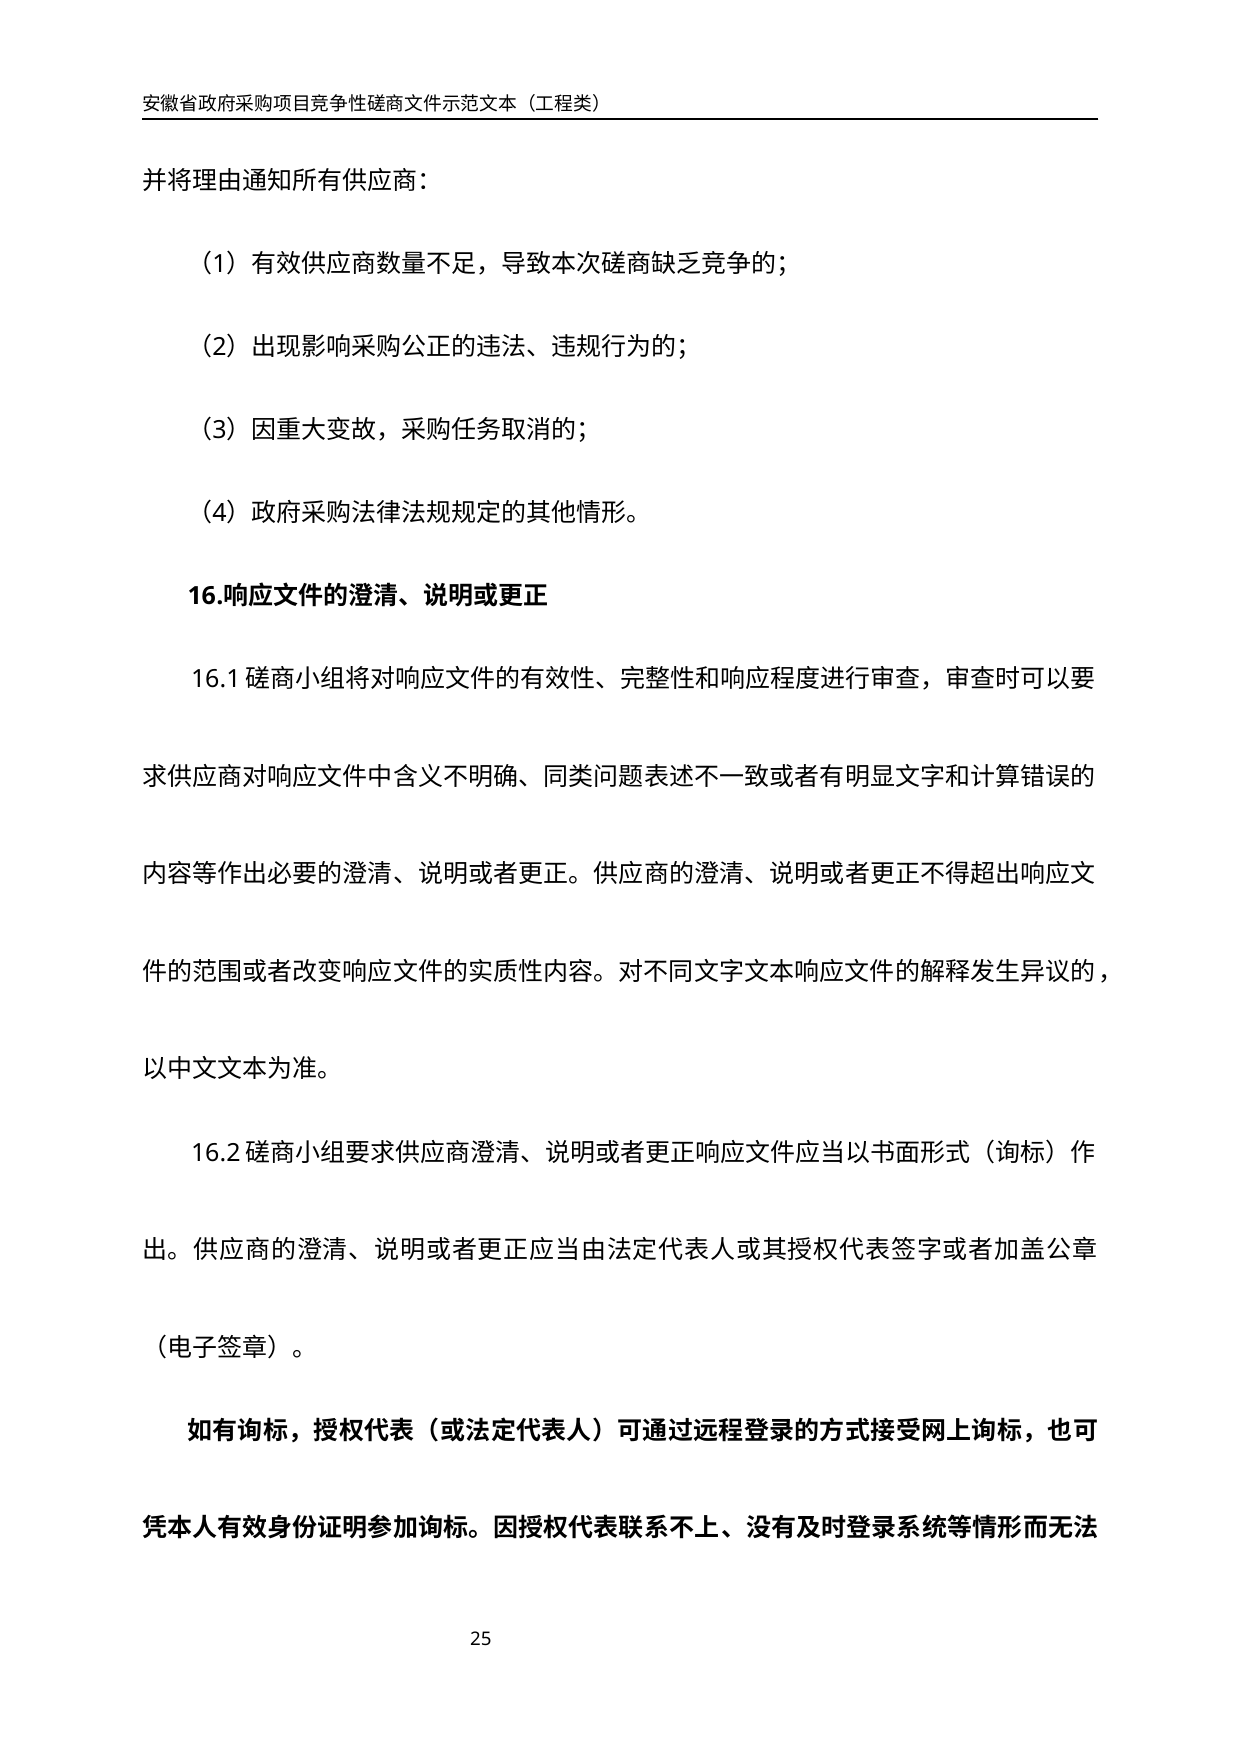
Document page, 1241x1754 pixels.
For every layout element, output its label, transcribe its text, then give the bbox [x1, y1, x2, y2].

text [142, 1396, 1098, 1558]
text （1）有效供应商数量不足，导致本次磋商缺乏竞争的； [142, 229, 1098, 294]
text （3）因重大变故，采购任务取消的； [142, 395, 1098, 460]
text 16.2磋商小组要求供应商澄清、说明或者更正响应文件应当以书面形式（询标）作出。供应商的澄清、说明或者更正应当由法定代表人或其授权代表签字或者加盖公章（电子签章）。 [142, 1118, 1098, 1378]
text （4）政府采购法律法规规定的其他情形。 [142, 478, 1098, 543]
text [142, 146, 1098, 211]
text （2）出现影响采购公正的违法、违规行为的； [142, 312, 1098, 377]
text 16.响应文件的澄清、说明或更正 [142, 561, 1098, 626]
text 16.1磋商小组将对响应文件的有效性、完整性和响应程度进行审查，审查时可以要求供应商对响应文件中含义不明确、同类问题表述不一致或者有明显文字和计算错误的内容等作出必要的澄清、说明或者更正。供应商的澄清、说明或者更正不得超出响应文件的范围或者改变响应文件的实质性内容。对不同文字文本响应文件的解释发生异议的，以中文文本为准。 [142, 644, 1098, 1099]
